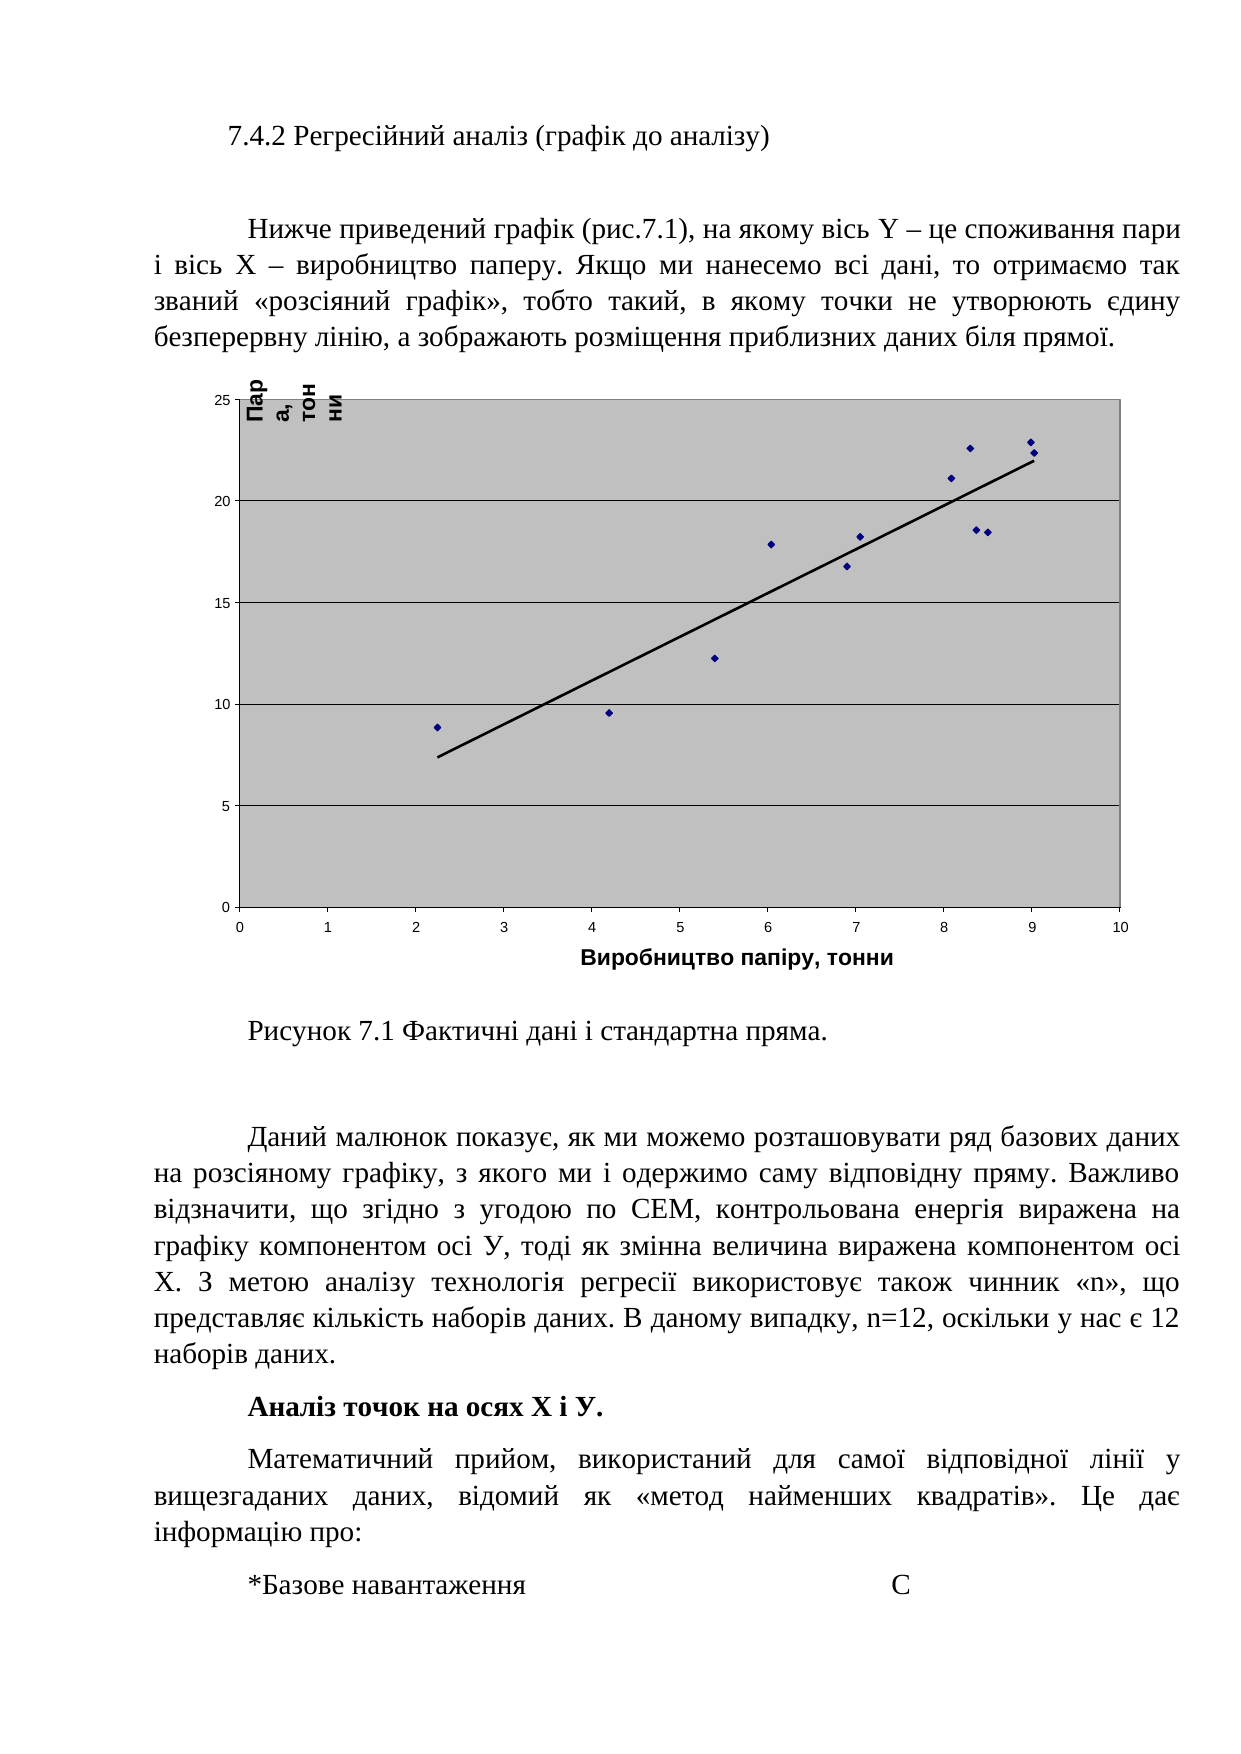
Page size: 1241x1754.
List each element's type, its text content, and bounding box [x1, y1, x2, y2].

text 7.4.2 Регресійний аналіз (графік до аналізу) [153, 118, 1181, 152]
text *Базове навантаження C [153, 1567, 1181, 1600]
text Математичний прийом, використаний для самої відповідної лінії у вищезгаданих даних, відомий як «метод найменших квадратів». Це дає інформацію про: [153, 1442, 1181, 1547]
text Даний малюнок показує, як ми можемо розташовувати ряд базових даних на розсіяному графіку, з якого ми і одержимо саму відповідну пряму. Важливо відзначити, що згідно з угодою по СЕМ, контрольована енергія виражена на графіку компонентом осі У, тоді як змінна величина виражена компонентом осі Х. З метою аналізу технологія регресії використовує також чинник «n», що представляє кількість наборів даних. В даному випадку, n=12, оскільки у нас є 12 наборів даних. [153, 1119, 1181, 1369]
text Рисунок 7.1 Фактичні дані і стандартна пряма. [153, 1013, 1181, 1047]
text Нижче приведений графік (рис.7.1), на якому вісь Y – це споживання пари і вісь X – виробництво паперу. Якщо ми нанесемо всі дані, то отримаємо так званий «розсіяний графік», тобто такий, в якому точки не утворюють єдину безперервну лінію, а зображають розміщення приблизних даних біля прямої. [153, 211, 1181, 353]
text Аналіз точок на осях Х і У. [153, 1389, 1181, 1422]
